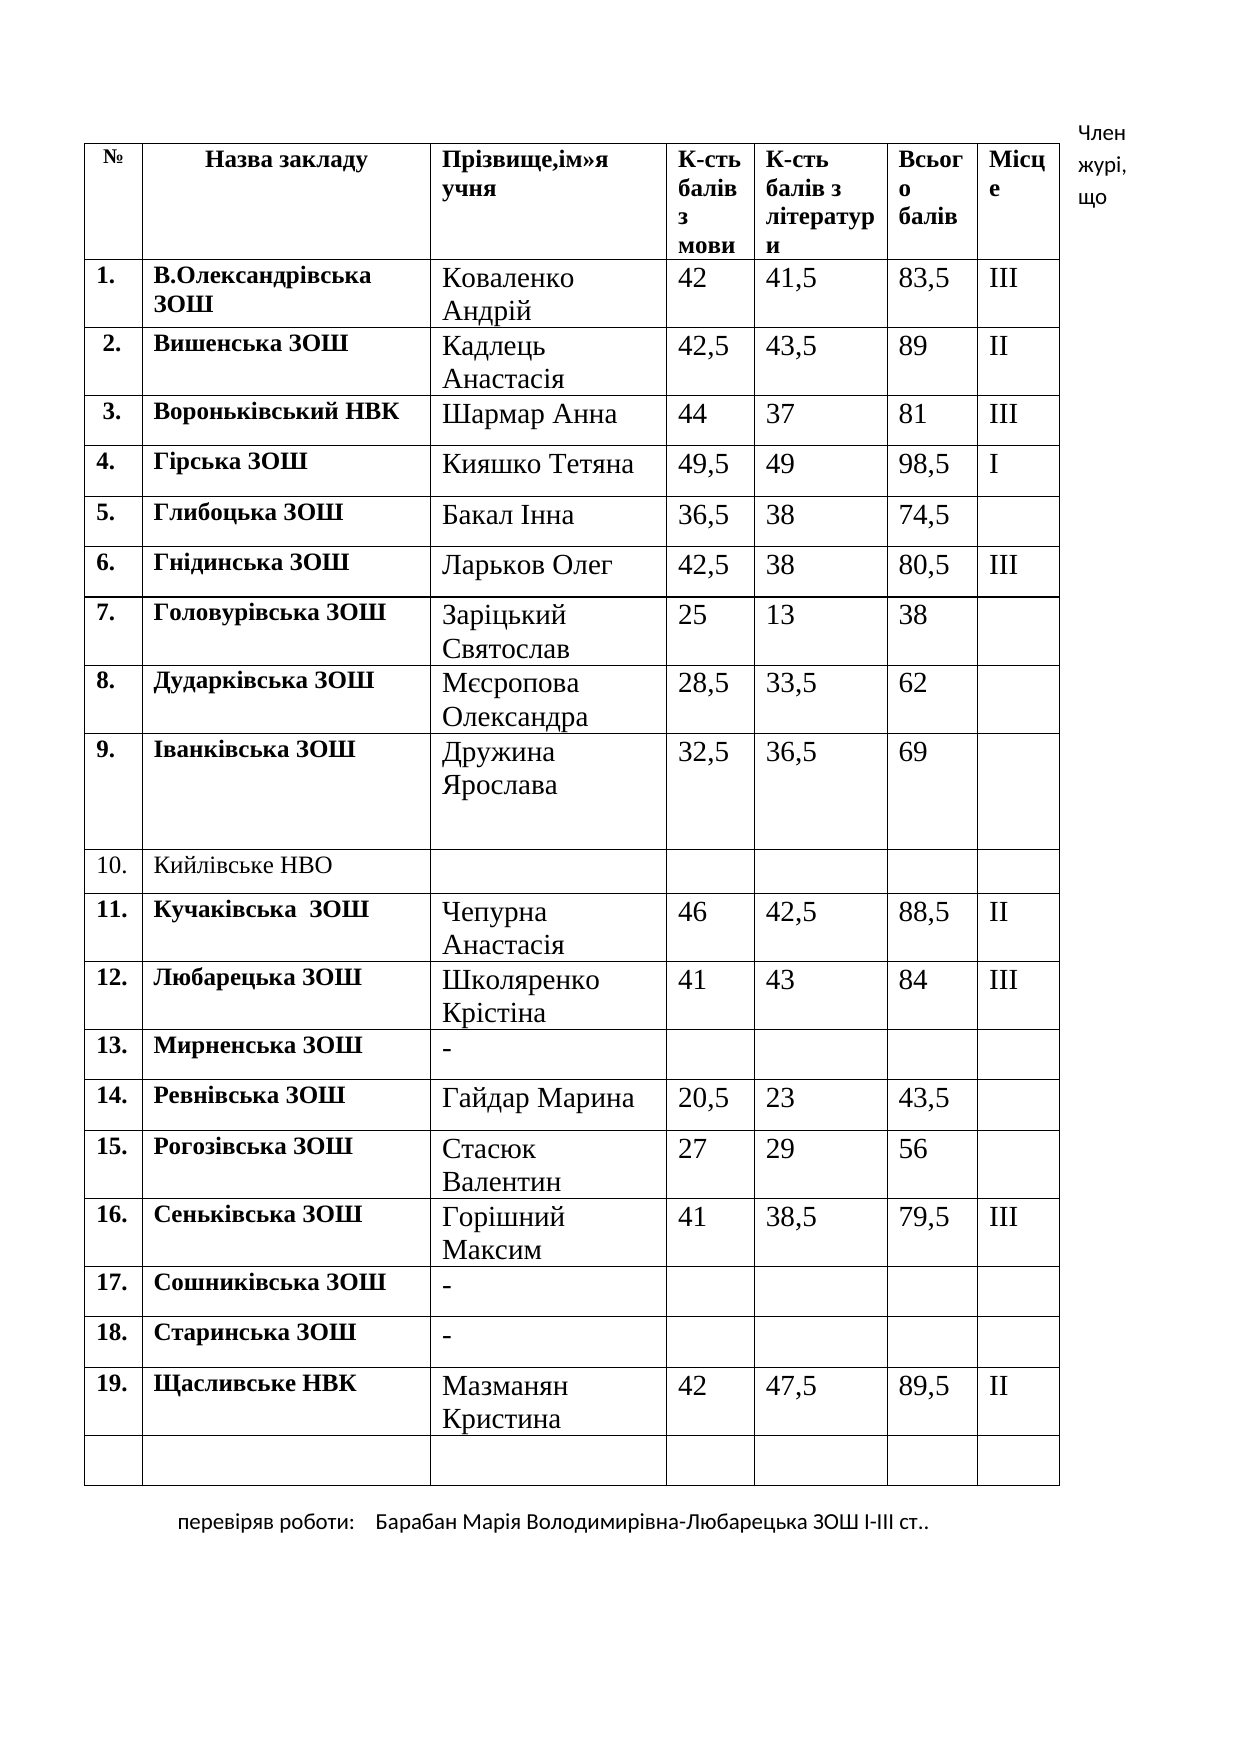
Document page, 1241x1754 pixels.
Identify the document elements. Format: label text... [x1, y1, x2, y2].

table_cell ІІ [978, 328, 1059, 395]
table_cell Мирненська ЗОШ [143, 1030, 430, 1079]
table_cell [431, 1436, 666, 1485]
table_cell 42,5 [755, 894, 887, 961]
table_cell 17. [85, 1267, 142, 1316]
table_cell [978, 734, 1059, 849]
table_cell - [431, 1267, 666, 1316]
table_cell [978, 497, 1059, 546]
table_cell 49 [755, 446, 887, 496]
table_cell 9. [85, 734, 142, 849]
table_cell [978, 850, 1059, 893]
table_cell [667, 1030, 754, 1079]
table_cell 25 [667, 598, 754, 664]
table_cell 43 [755, 962, 887, 1029]
table_cell [888, 850, 977, 893]
table_cell Глибоцька ЗОШ [143, 497, 430, 546]
table_cell 43,5 [888, 1080, 977, 1130]
table_cell [888, 1030, 977, 1079]
table_cell [143, 1436, 430, 1485]
table_cell 4. [85, 446, 142, 496]
table_cell ІІІ [978, 396, 1059, 445]
table_cell 81 [888, 396, 977, 445]
table_cell Горішний Максим [431, 1199, 666, 1266]
table_cell 74,5 [888, 497, 977, 546]
table_cell ІІІ [978, 547, 1059, 596]
table_cell Бакал Інна [431, 497, 666, 546]
table_cell 13. [85, 1030, 142, 1079]
table_cell 38 [888, 598, 977, 664]
table_cell [978, 1030, 1059, 1079]
table_cell 42,5 [667, 328, 754, 395]
table_cell 16. [85, 1199, 142, 1266]
table_cell 89 [888, 328, 977, 395]
table_cell Старинська ЗОШ [143, 1317, 430, 1367]
table_cell 56 [888, 1131, 977, 1198]
table_cell 38 [755, 497, 887, 546]
table_cell ІІІ [978, 260, 1059, 327]
table_cell 23 [755, 1080, 887, 1130]
table_cell [888, 1317, 977, 1367]
table_header Всього балів [888, 144, 977, 259]
table_header Назва закладу [143, 144, 430, 259]
table_cell 42 [667, 1368, 754, 1435]
table_cell 62 [888, 666, 977, 733]
table_cell 41,5 [755, 260, 887, 327]
table_cell 41 [667, 962, 754, 1029]
table_cell [978, 1080, 1059, 1130]
table_cell - [431, 1030, 666, 1079]
table_cell 42,5 [667, 547, 754, 596]
table_header Прізвище,ім»я учня [431, 144, 666, 259]
table_cell Чепурна Анастасія [431, 894, 666, 961]
table_cell Кияшко Тетяна [431, 446, 666, 496]
table_cell Дружина Ярослава [431, 734, 666, 849]
table_cell 49,5 [667, 446, 754, 496]
table_cell [667, 1267, 754, 1316]
table_cell 27 [667, 1131, 754, 1198]
table_cell Дударківська ЗОШ [143, 666, 430, 733]
table_cell [978, 666, 1059, 733]
table_cell 28,5 [667, 666, 754, 733]
table_cell [888, 1436, 977, 1485]
table_cell В.Олександрівська ЗОШ [143, 260, 430, 327]
table_cell Вишенська ЗОШ [143, 328, 430, 395]
table_cell Заріцький Святослав [431, 598, 666, 664]
table_cell Рогозівська ЗОШ [143, 1131, 430, 1198]
table_cell [755, 1436, 887, 1485]
table_cell 84 [888, 962, 977, 1029]
table_cell Головурівська ЗОШ [143, 598, 430, 664]
table_cell 32,5 [667, 734, 754, 849]
table_cell Стасюк Валентин [431, 1131, 666, 1198]
table_cell 7. [85, 598, 142, 664]
table_cell 80,5 [888, 547, 977, 596]
table_cell 6. [85, 547, 142, 596]
table_cell Школяренко Крістіна [431, 962, 666, 1029]
table_cell 12. [85, 962, 142, 1029]
table_cell Гірська ЗОШ [143, 446, 430, 496]
table_cell [431, 850, 666, 893]
table_cell 11. [85, 894, 142, 961]
table_cell 42 [667, 260, 754, 327]
table_cell Кучаківська ЗОШ [143, 894, 430, 961]
table_cell 36,5 [755, 734, 887, 849]
table_cell Сеньківська ЗОШ [143, 1199, 430, 1266]
table_cell 46 [667, 894, 754, 961]
table_cell [978, 1317, 1059, 1367]
table_header К-сть балів з мови [667, 144, 754, 259]
table_cell 38,5 [755, 1199, 887, 1266]
table_cell 43,5 [755, 328, 887, 395]
table_cell Кадлець Анастасія [431, 328, 666, 395]
table_cell 98,5 [888, 446, 977, 496]
table_cell І [978, 446, 1059, 496]
table_cell 18. [85, 1317, 142, 1367]
table_cell 13 [755, 598, 887, 664]
table_cell 5. [85, 497, 142, 546]
table_cell 44 [667, 396, 754, 445]
table_header № [85, 144, 142, 259]
table_cell Шармар Анна [431, 396, 666, 445]
table_cell 38 [755, 547, 887, 596]
table_cell 41 [667, 1199, 754, 1266]
table_cell Гайдар Марина [431, 1080, 666, 1130]
table_cell [978, 1267, 1059, 1316]
table_cell [667, 1436, 754, 1485]
table_cell [667, 1317, 754, 1367]
table_cell [978, 1131, 1059, 1198]
table_cell Ларьков Олег [431, 547, 666, 596]
table_cell [755, 1030, 887, 1079]
table_cell 88,5 [888, 894, 977, 961]
text Член журі, що перевіряв роботи: Барабан Марія Володимирівна-Любарецька ЗОШ І-ІІІ ст.. [177, 118, 1152, 1535]
table_cell 8. [85, 666, 142, 733]
table_cell 20,5 [667, 1080, 754, 1130]
table_cell 47,5 [755, 1368, 887, 1435]
table_cell 36,5 [667, 497, 754, 546]
table_cell ІІІ [978, 962, 1059, 1029]
table_cell Ревнівська ЗОШ [143, 1080, 430, 1130]
table_cell 19. [85, 1368, 142, 1435]
table_cell ІІ [978, 1368, 1059, 1435]
table_cell [888, 1267, 977, 1316]
table_cell [667, 850, 754, 893]
table_cell 69 [888, 734, 977, 849]
table_cell 33,5 [755, 666, 887, 733]
table_cell [755, 850, 887, 893]
table_cell Сошниківська ЗОШ [143, 1267, 430, 1316]
table_cell - [431, 1317, 666, 1367]
table_cell 37 [755, 396, 887, 445]
table_cell 2. [85, 328, 142, 395]
table_cell Мєсропова Олександра [431, 666, 666, 733]
table_cell Коваленко Андрій [431, 260, 666, 327]
table_cell Іванківська ЗОШ [143, 734, 430, 849]
table_cell 29 [755, 1131, 887, 1198]
table_cell Любарецька ЗОШ [143, 962, 430, 1029]
table_cell 89,5 [888, 1368, 977, 1435]
table_header К-сть балів з літератури [755, 144, 887, 259]
table_cell 1. [85, 260, 142, 327]
table_cell Мазманян Кристина [431, 1368, 666, 1435]
table_cell 79,5 [888, 1199, 977, 1266]
table_cell Щасливське НВК [143, 1368, 430, 1435]
table_cell 3. [85, 396, 142, 445]
table_cell 15. [85, 1131, 142, 1198]
table_cell [755, 1317, 887, 1367]
table_cell [978, 598, 1059, 664]
table_cell Гнідинська ЗОШ [143, 547, 430, 596]
table_cell [85, 1436, 142, 1485]
table_cell 83,5 [888, 260, 977, 327]
table_cell ІІІ [978, 1199, 1059, 1266]
table_cell [978, 1436, 1059, 1485]
table_cell Вороньківський НВК [143, 396, 430, 445]
table_cell 14. [85, 1080, 142, 1130]
table_cell [755, 1267, 887, 1316]
table_header Місце [978, 144, 1059, 259]
table_cell 10. [85, 850, 142, 893]
table_cell Кийлівське НВО [143, 850, 430, 893]
table_cell ІІ [978, 894, 1059, 961]
